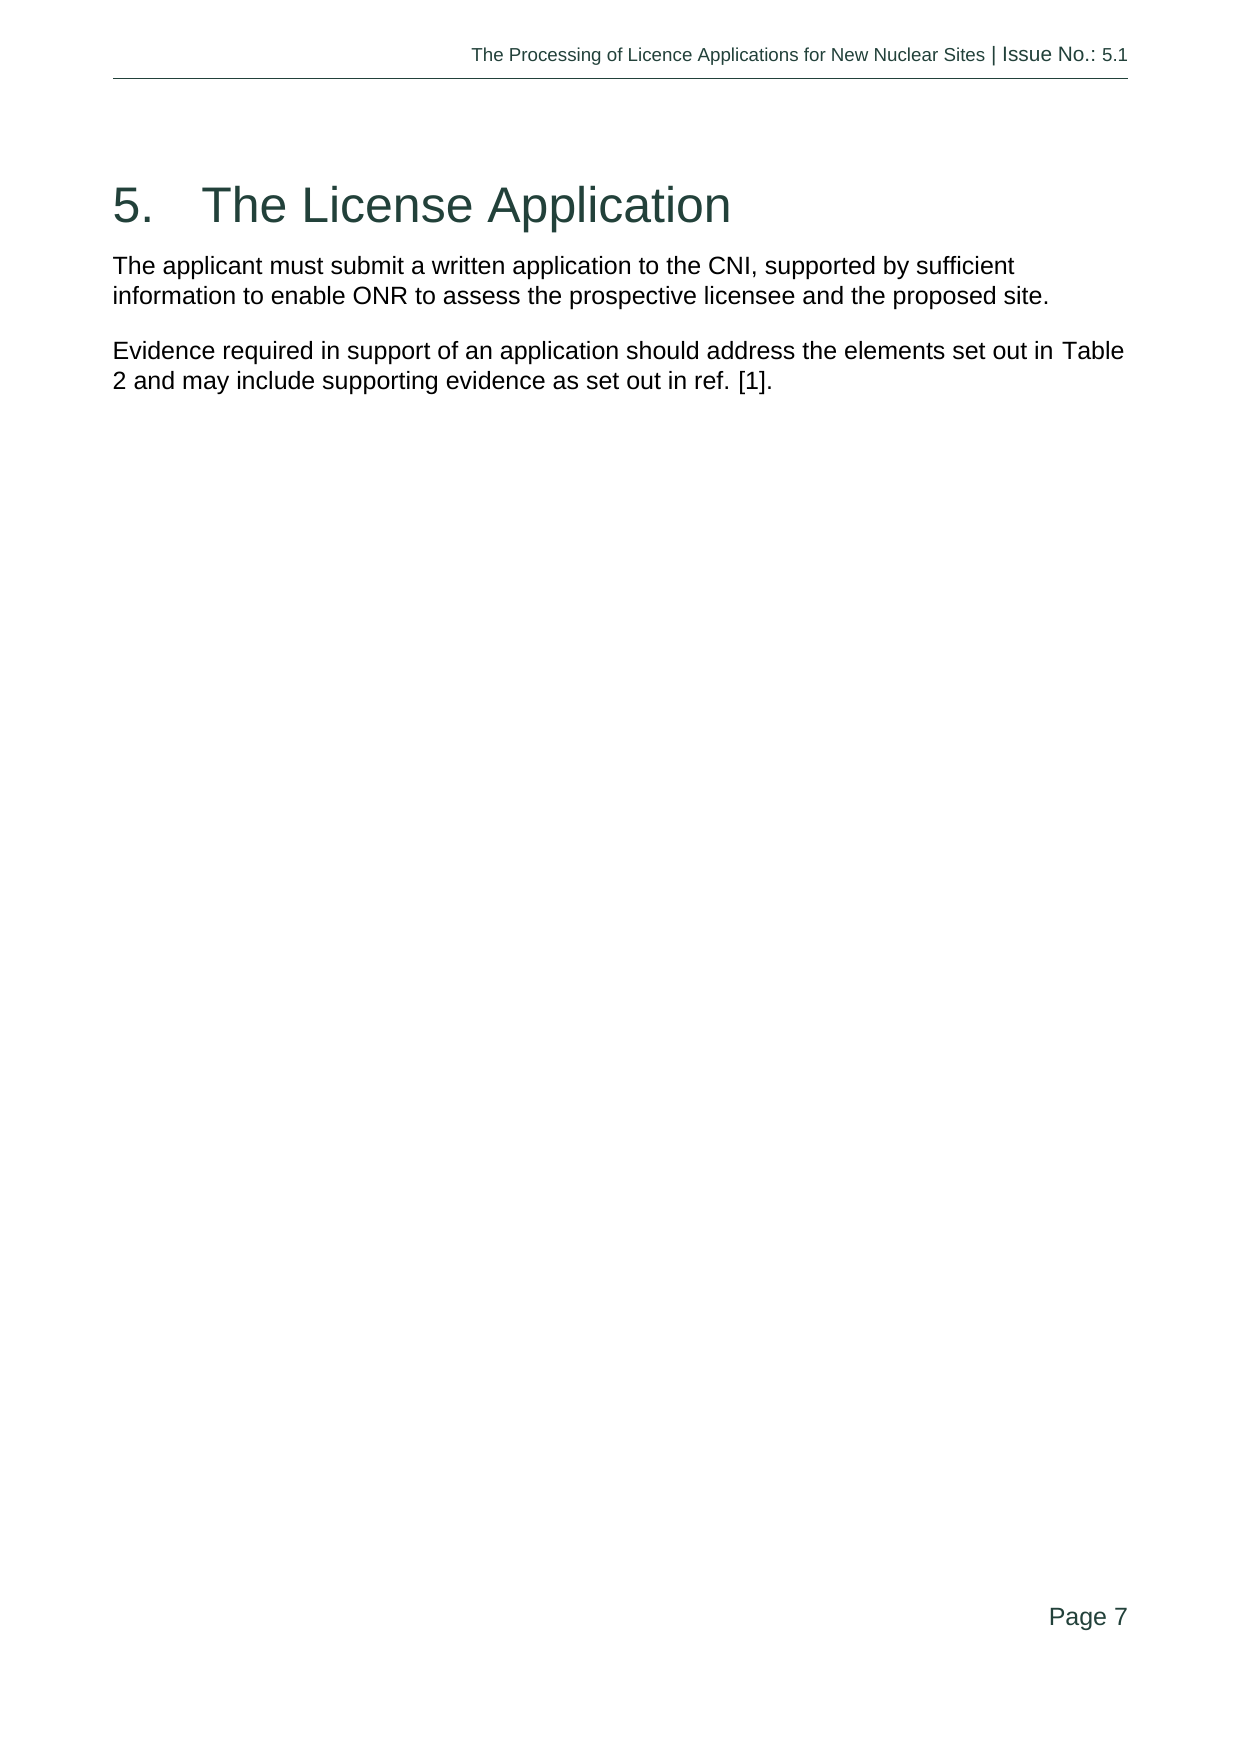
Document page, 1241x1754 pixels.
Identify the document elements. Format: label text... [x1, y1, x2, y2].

text The applicant must submit a written application to the CNI, supported by sufficient information to enable ONR to assess the prospective licensee and the proposed site. [112, 251, 1128, 309]
subtitle The License Application [112, 175, 1128, 232]
text Evidence required in support of an application should address the elements set out in Table 2 and may include supporting evidence as set out in ref. . [112, 336, 1128, 395]
